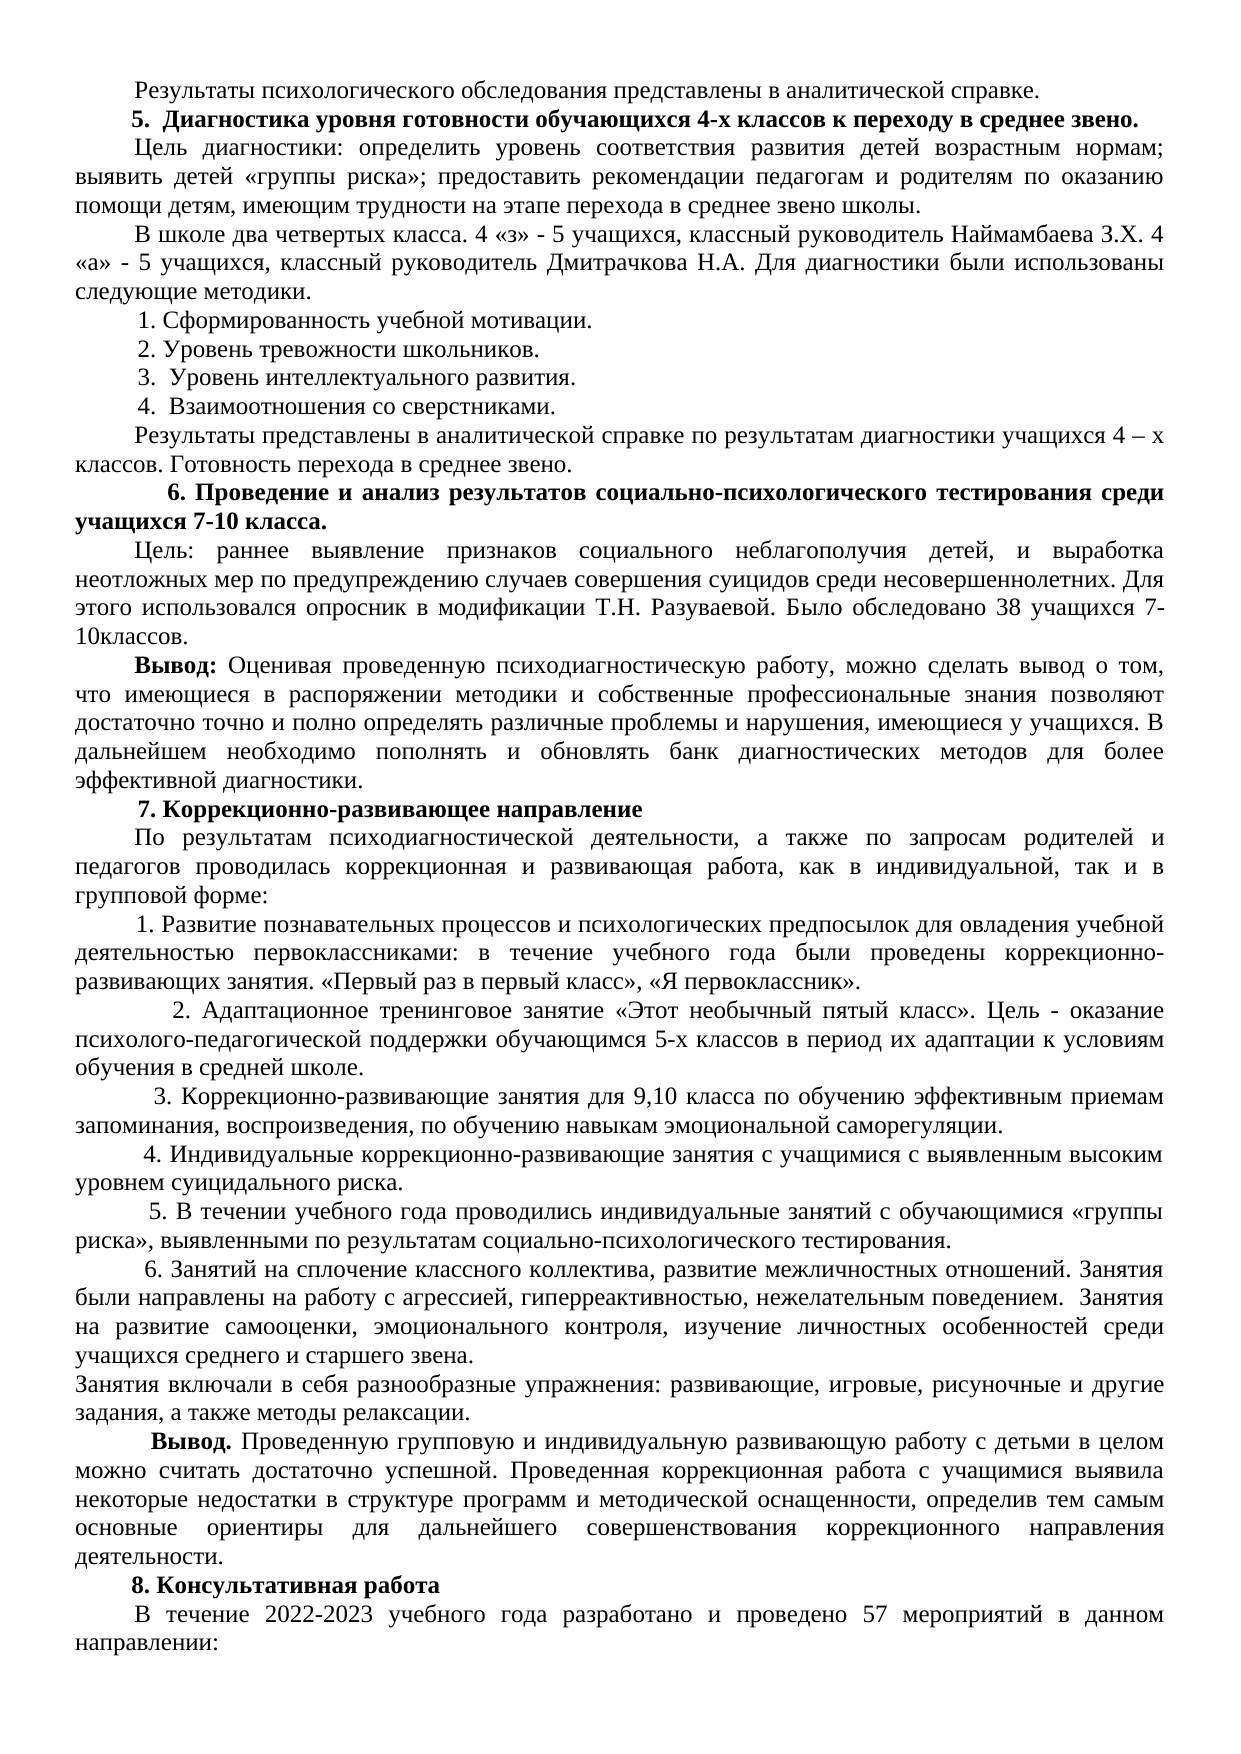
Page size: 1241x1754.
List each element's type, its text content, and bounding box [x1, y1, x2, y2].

text 1. Развитие познавательных процессов и психологических предпосылок для овладения учебной деятельностью первоклассниками: в течение учебного года были проведены коррекционно-развивающих занятия. «Первый раз в первый класс», «Я первоклассник». [75, 909, 1165, 995]
text 7. Коррекционно-развивающее направление [75, 794, 1165, 822]
text 6. Проведение и анализ результатов социально-психологического тестирования среди учащихся 7-10 класса. [75, 477, 1165, 535]
text 8. Консультативная работа [75, 1570, 1165, 1599]
text 4. Взаимоотношения со сверстниками. [75, 391, 1165, 420]
text 5. Диагностика уровня готовности обучающихся 4-х классов к переходу в среднее звено. [75, 104, 1165, 132]
text В течение 2022-2023 учебного года разработано и проведено 57 мероприятий в данном направлении: [75, 1599, 1165, 1656]
text 4. Индивидуальные коррекционно-развивающие занятия с учащимися с выявленным высоким уровнем суицидального риска. [75, 1139, 1165, 1196]
text Цель: раннее выявление признаков социального неблагополучия детей, и выработка неотложных мер по предупреждению случаев совершения суицидов среди несовершеннолетних. Для этого использовался опросник в модификации Т.Н. Разуваевой. Было обследовано 38 учащихся 7-10классов. [75, 535, 1165, 650]
text 3. Уровень интеллектуального развития. [75, 362, 1165, 391]
text По результатам психодиагностической деятельности, а также по запросам родителей и педагогов проводилась коррекционная и развивающая работа, как в индивидуальной, так и в групповой форме: [75, 822, 1165, 909]
text В школе два четвертых класса. 4 «з» - 5 учащихся, классный руководитель Наймамбаева З.Х. 4 «а» - 5 учащихся, классный руководитель Дмитрачкова Н.А. Для диагностики были использованы следующие методики. [75, 219, 1165, 305]
text Вывод: Оценивая проведенную психодиагностическую работу, можно сделать вывод о том, что имеющиеся в распоряжении методики и собственные профессиональные знания позволяют достаточно точно и полно определять различные проблемы и нарушения, имеющиеся у учащихся. В дальнейшем необходимо пополнять и обновлять банк диагностических методов для более эффективной диагностики. [75, 650, 1165, 794]
text Вывод. Проведенную групповую и индивидуальную развивающую работу с детьми в целом можно считать достаточно успешной. Проведенная коррекционная работа с учащимися выявила некоторые недостатки в структуре программ и методической оснащенности, определив тем самым основные ориентиры для дальнейшего совершенствования коррекционного направления деятельности. [75, 1426, 1165, 1570]
text Цель диагностики: определить уровень соответствия развития детей возрастным нормам; выявить детей «группы риска»; предоставить рекомендации педагогам и родителям по оказанию помощи детям, имеющим трудности на этапе перехода в среднее звено школы. [75, 132, 1165, 219]
text Результаты представлены в аналитической справке по результатам диагностики учащихся 4 – х классов. Готовность перехода в среднее звено. [75, 420, 1165, 477]
text Занятия включали в себя разнообразные упражнения: развивающие, игровые, рисуночные и другие задания, а также методы релаксации. [75, 1369, 1165, 1426]
text 1. Сформированность учебной мотивации. [75, 305, 1165, 334]
text 5. В течении учебного года проводились индивидуальные занятий с обучающимися «группы риска», выявленными по результатам социально-психологического тестирования. [75, 1196, 1165, 1254]
text Результаты психологического обследования представлены в аналитической справке. [75, 75, 1165, 104]
text 3. Коррекционно-развивающие занятия для 9,10 класса по обучению эффективным приемам запоминания, воспроизведения, по обучению навыкам эмоциональной саморегуляции. [75, 1081, 1165, 1139]
text 2. Уровень тревожности школьников. [75, 334, 1165, 362]
text 6. Занятий на сплочение классного коллектива, развитие межличностных отношений. Занятия были направлены на работу с агрессией, гиперреактивностью, нежелательным поведением. Занятия на развитие самооценки, эмоционального контроля, изучение личностных особенностей среди учащихся среднего и старшего звена. [75, 1254, 1165, 1369]
text 2. Адаптационное тренинговое занятие «Этот необычный пятый класс». Цель - оказание психолого-педагогической поддержки обучающимся 5-х классов в период их адаптации к условиям обучения в средней школе. [75, 995, 1165, 1081]
